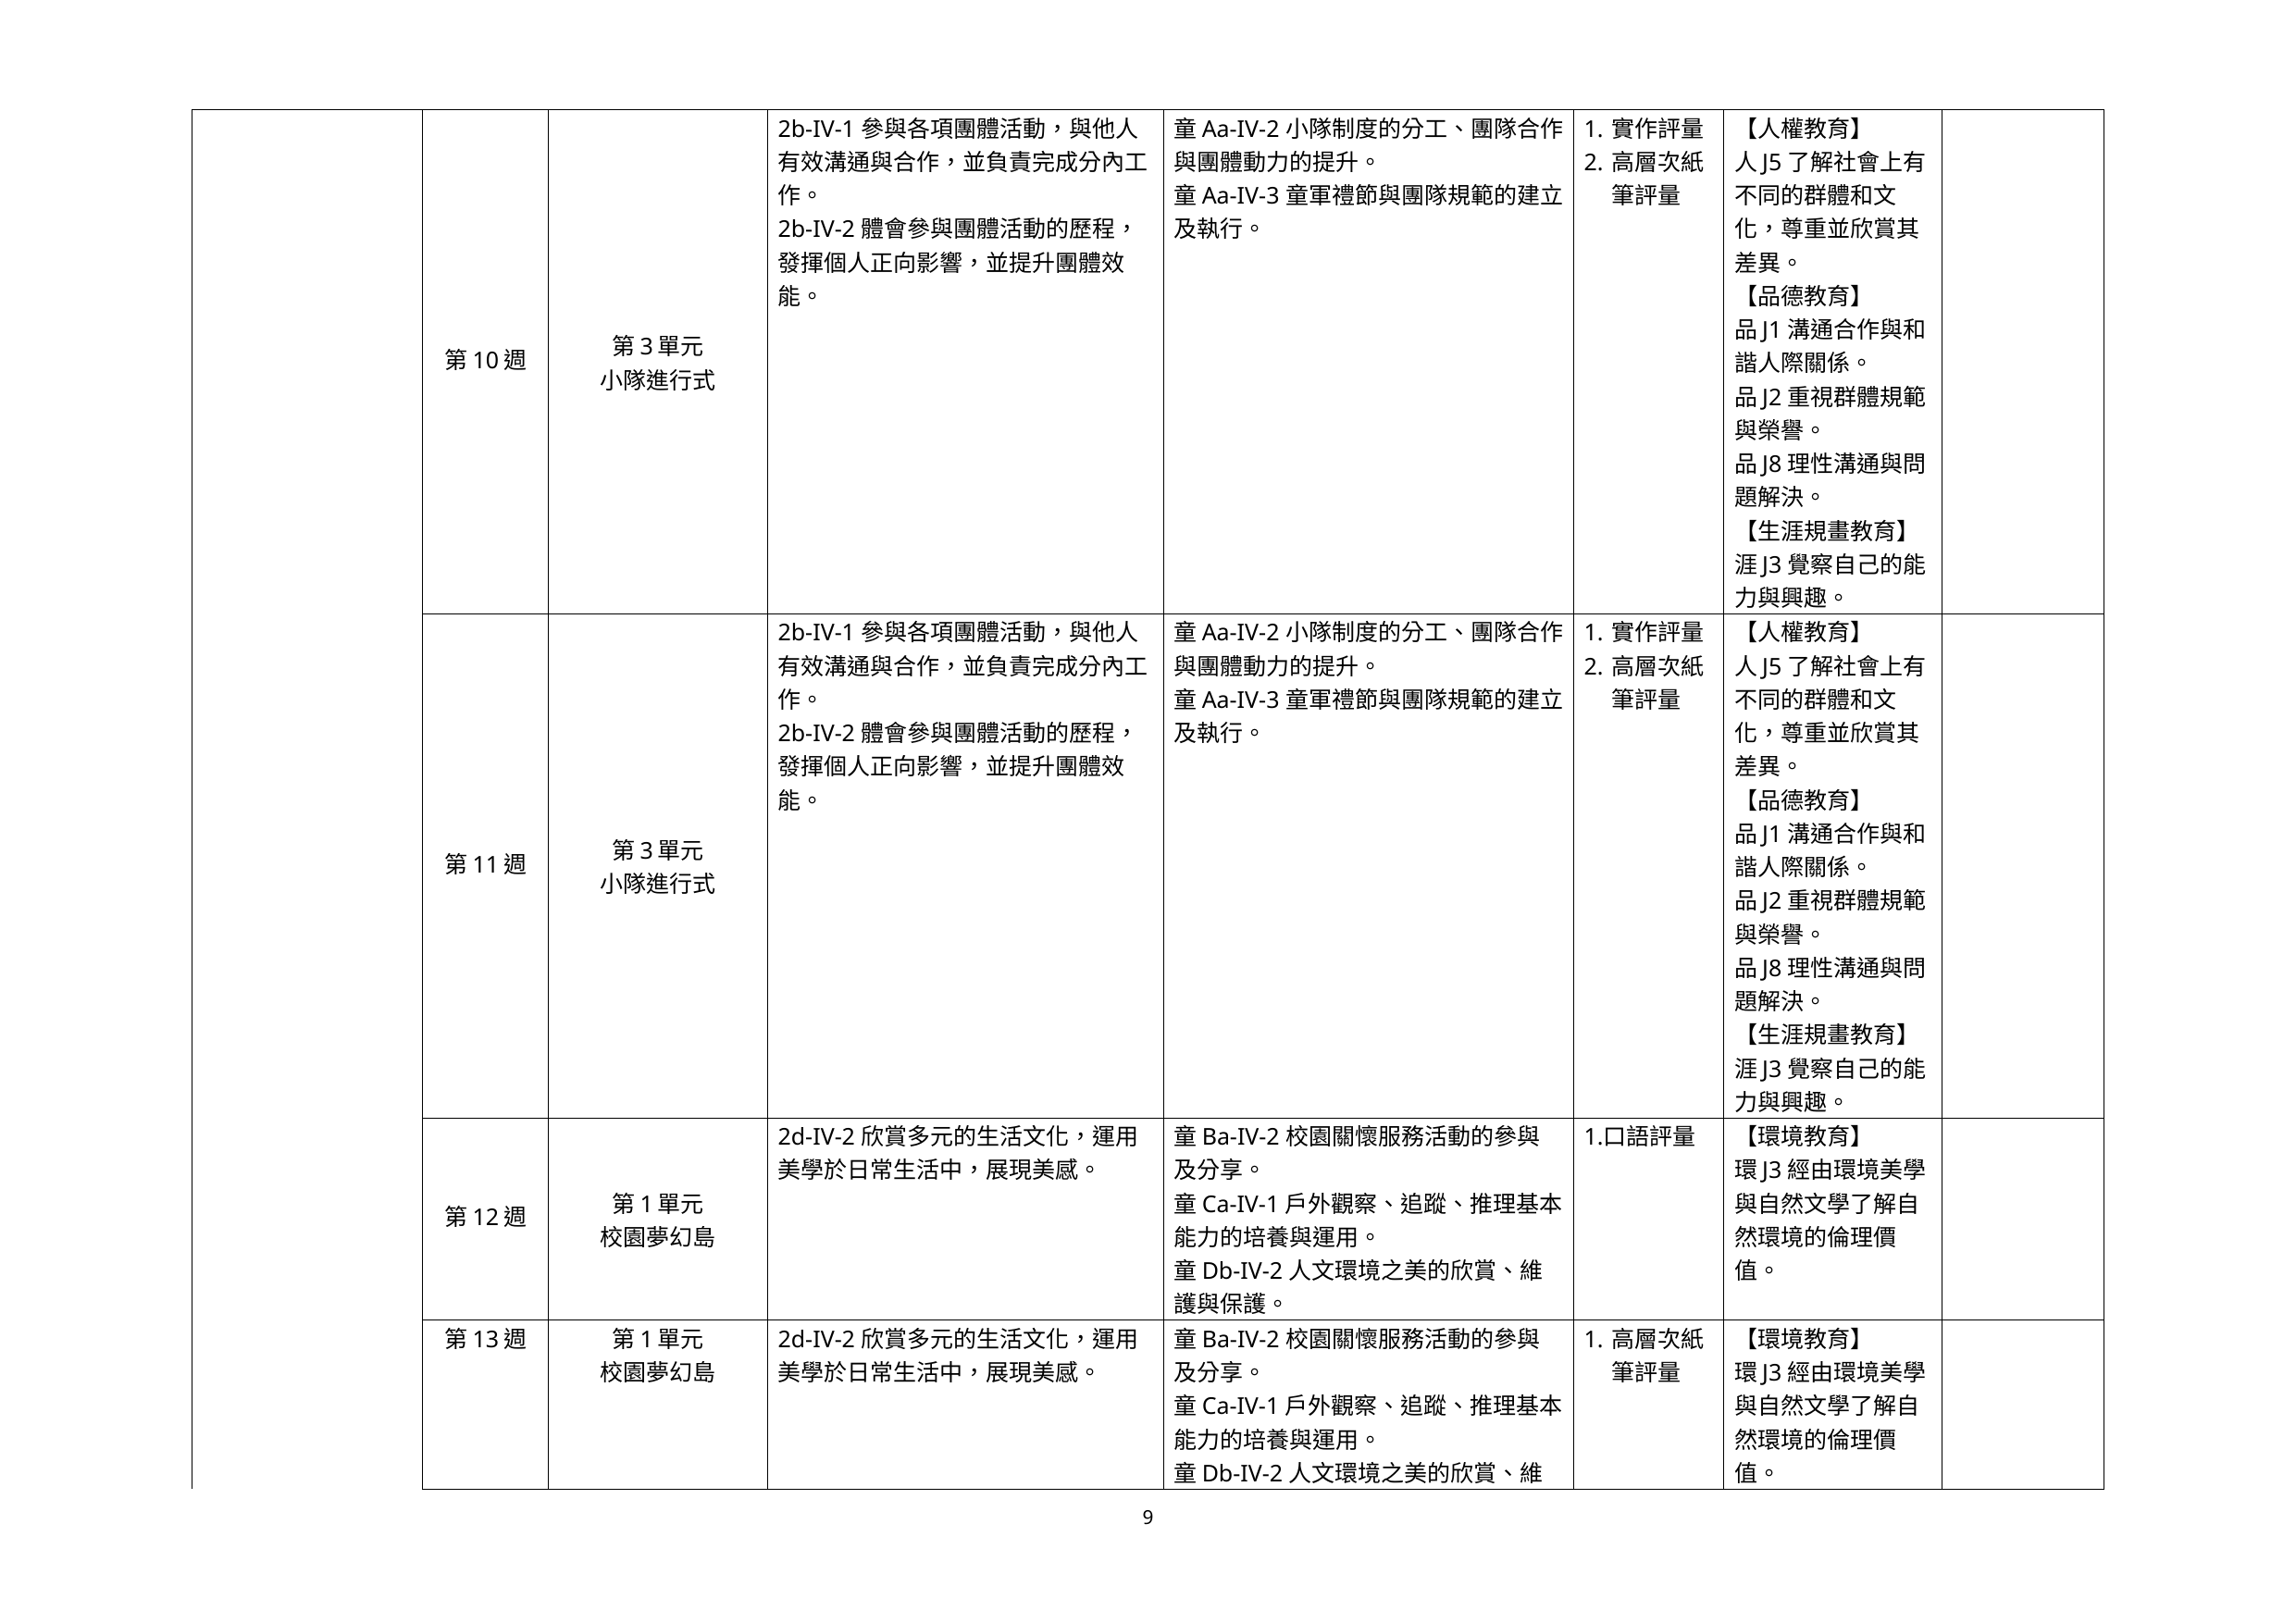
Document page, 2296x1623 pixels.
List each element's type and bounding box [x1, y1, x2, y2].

table_cell [423, 614, 548, 1118]
table_cell [1164, 1119, 1573, 1319]
table_cell [1574, 1119, 1723, 1319]
table_cell [1724, 614, 1942, 1118]
table_cell [549, 614, 767, 1118]
table_cell [1942, 1320, 2104, 1488]
table_cell [423, 1320, 548, 1488]
table_cell [1942, 614, 2104, 1118]
table_cell [1942, 1119, 2104, 1319]
table_cell [423, 110, 548, 613]
table_cell [1164, 110, 1573, 613]
table_cell [423, 1119, 548, 1319]
table_cell [768, 1320, 1163, 1488]
table_cell [768, 1119, 1163, 1319]
table_cell [768, 614, 1163, 1118]
table_cell [1724, 110, 1942, 613]
table_cell [1724, 1119, 1942, 1319]
table_cell [1724, 1320, 1942, 1488]
table_cell [1942, 110, 2104, 613]
table_cell [549, 1119, 767, 1319]
table_cell [1574, 110, 1723, 613]
table_cell [1164, 614, 1573, 1118]
table_cell [1164, 1320, 1573, 1488]
table_cell [549, 1320, 767, 1488]
table_cell [549, 110, 767, 613]
table_cell [1574, 614, 1723, 1118]
table_cell [1574, 1320, 1723, 1488]
table_cell [768, 110, 1163, 613]
